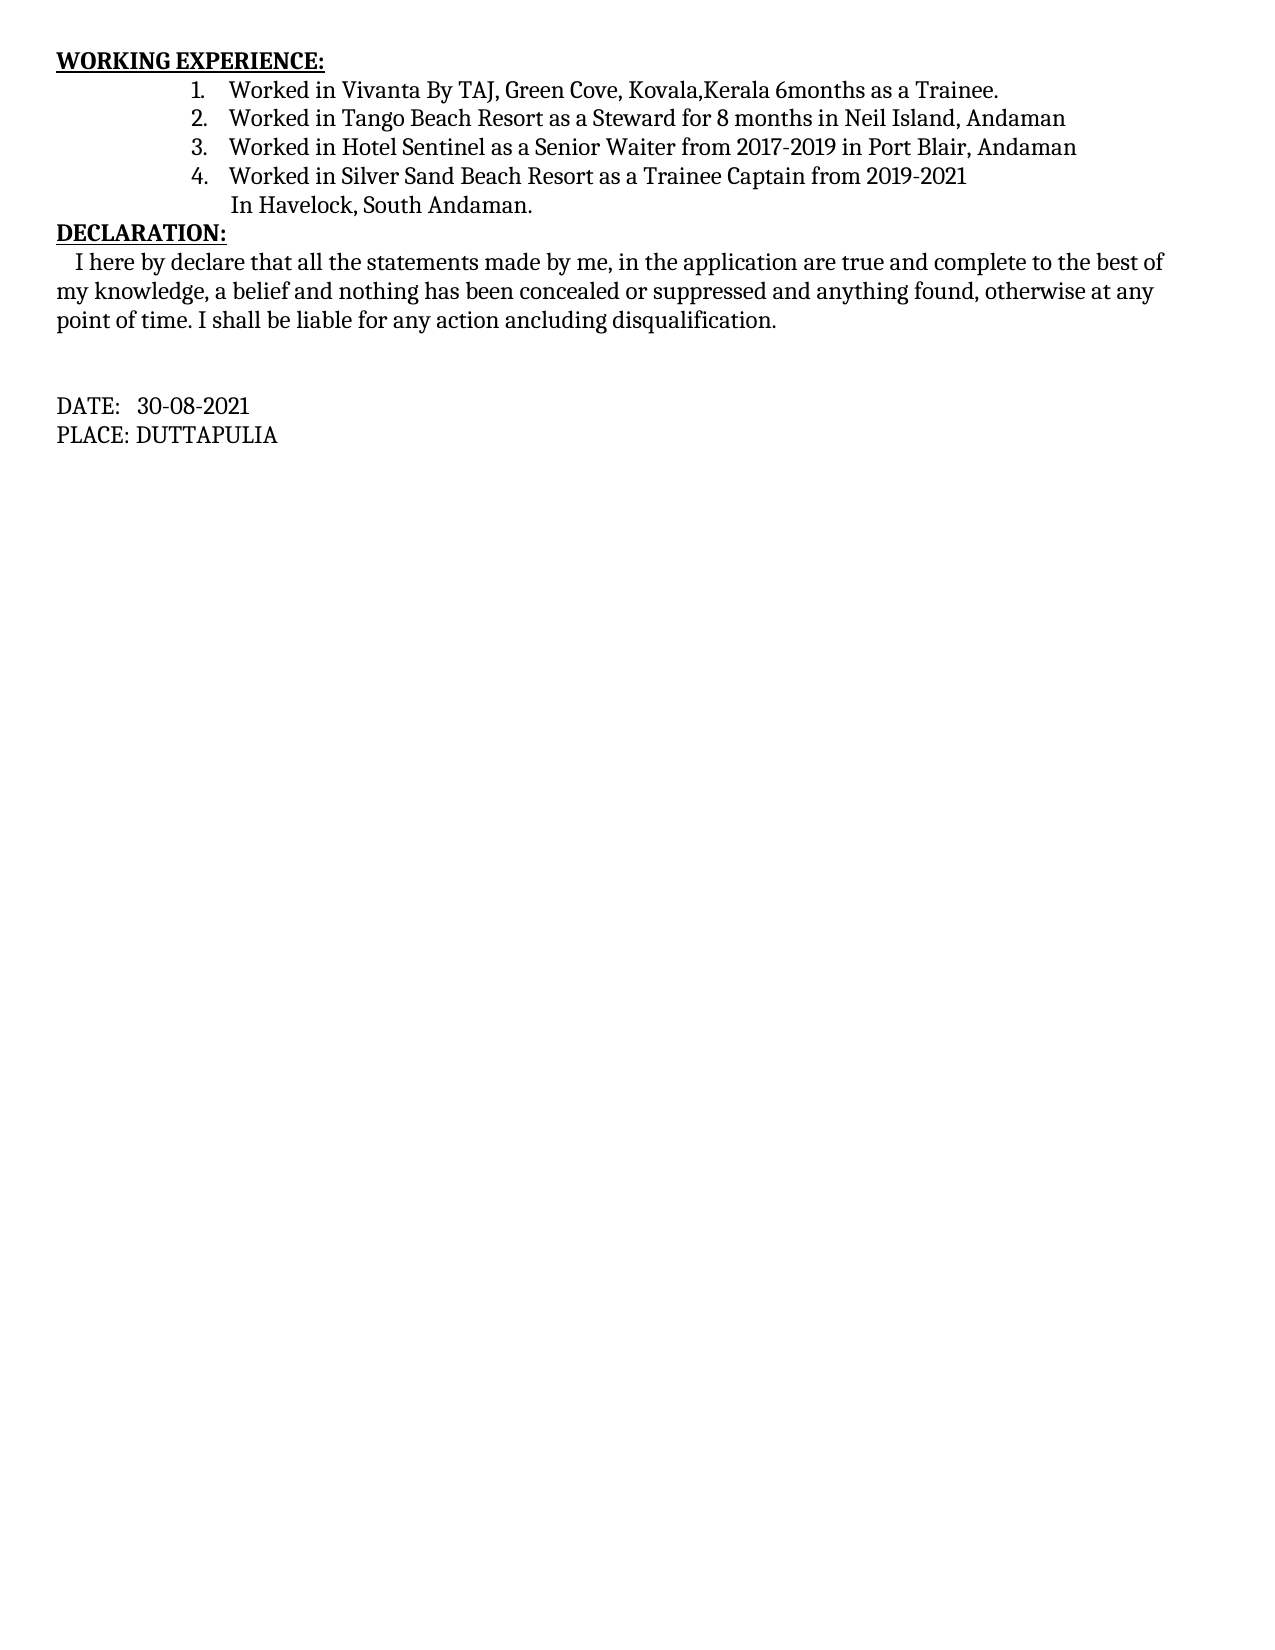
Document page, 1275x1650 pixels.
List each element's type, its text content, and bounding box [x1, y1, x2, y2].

text In Havelock, South Andaman. [191, 191, 1191, 219]
text I here by declare that all the statements made by me, in the application are true and complete to the best of my knowledge, a belief and nothing has been concealed or suppressed and anything found, otherwise at any point of time. I shall be liable for any action ancluding disqualification. [56, 248, 1191, 334]
text WORKING EXPERIENCE: [56, 47, 1191, 76]
text DATE: 30-08-2021 [56, 392, 1191, 421]
list Worked in Hotel Sentinel as a Senior Waiter from 2017-2019 in Port Blair, Andaman [191, 133, 1191, 162]
list Worked in Silver Sand Beach Resort as a Trainee Captain from 2019-2021 [191, 162, 1191, 191]
list Worked in Tango Beach Resort as a Steward for 8 months in Neil Island, Andaman [191, 104, 1191, 133]
text DECLARATION: [56, 219, 1191, 248]
text PLACE: DUTTAPULIA [56, 421, 1191, 449]
list Worked in Vivanta By TAJ, Green Cove, Kovala,Kerala 6months as a Trainee. [191, 76, 1191, 104]
